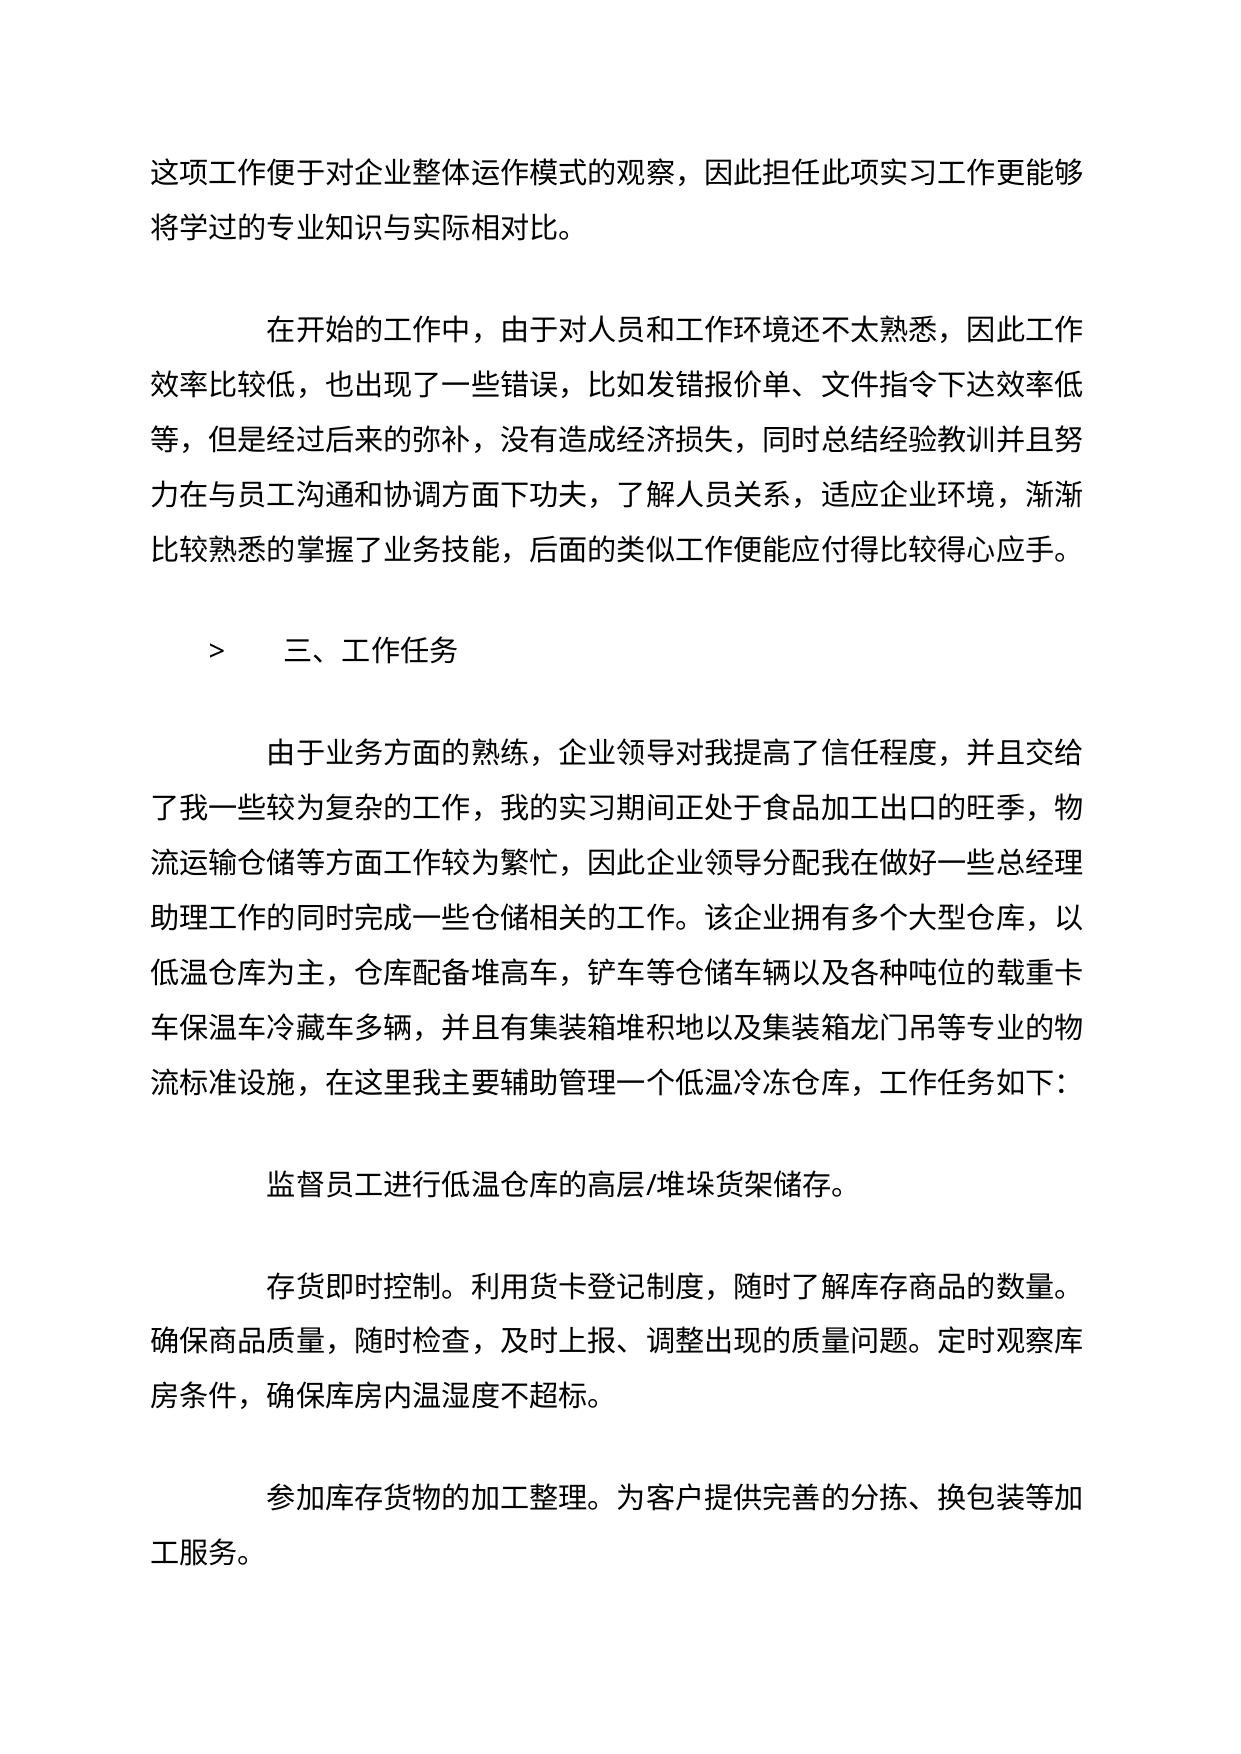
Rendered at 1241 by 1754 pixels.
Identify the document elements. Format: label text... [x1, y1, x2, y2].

text 在开始的工作中，由于对人员和工作环境还不太熟悉，因此工作效率比较低，也出现了一些错误，比如发错报价单、文件指令下达效率低等，但是经过后来的弥补，没有造成经济损失，同时总结经验教训并且努力在与员工沟通和协调方面下功夫，了解人员关系，适应企业环境，渐渐比较熟悉的掌握了业务技能，后面的类似工作便能应付得比较得心应手。 [150, 307, 1090, 568]
text 由于业务方面的熟练，企业领导对我提高了信任程度，并且交给了我一些较为复杂的工作，我的实习期间正处于食品加工出口的旺季，物流运输仓储等方面工作较为繁忙，因此企业领导分配我在做好一些总经理助理工作的同时完成一些仓储相关的工作。该企业拥有多个大型仓库，以低温仓库为主，仓库配备堆高车，铲车等仓储车辆以及各种吨位的载重卡车保温车冷藏车多辆，并且有集装箱堆积地以及集装箱龙门吊等专业的物流标准设施，在这里我主要辅助管理一个低温冷冻仓库，工作任务如下： [150, 730, 1090, 1102]
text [150, 150, 1090, 247]
text 监督员工进行低温仓库的高层/堆垛货架储存。 [150, 1161, 1090, 1203]
text 参加库存货物的加工整理。为客户提供完善的分拣、换包装等加工服务。 [150, 1475, 1090, 1572]
text 存货即时控制。利用货卡登记制度，随时了解库存商品的数量。确保商品质量，随时检查，及时上报、调整出现的质量问题。定时观察库房条件，确保库房内温湿度不超标。 [150, 1263, 1090, 1415]
text > 三、工作任务 [150, 628, 1090, 670]
